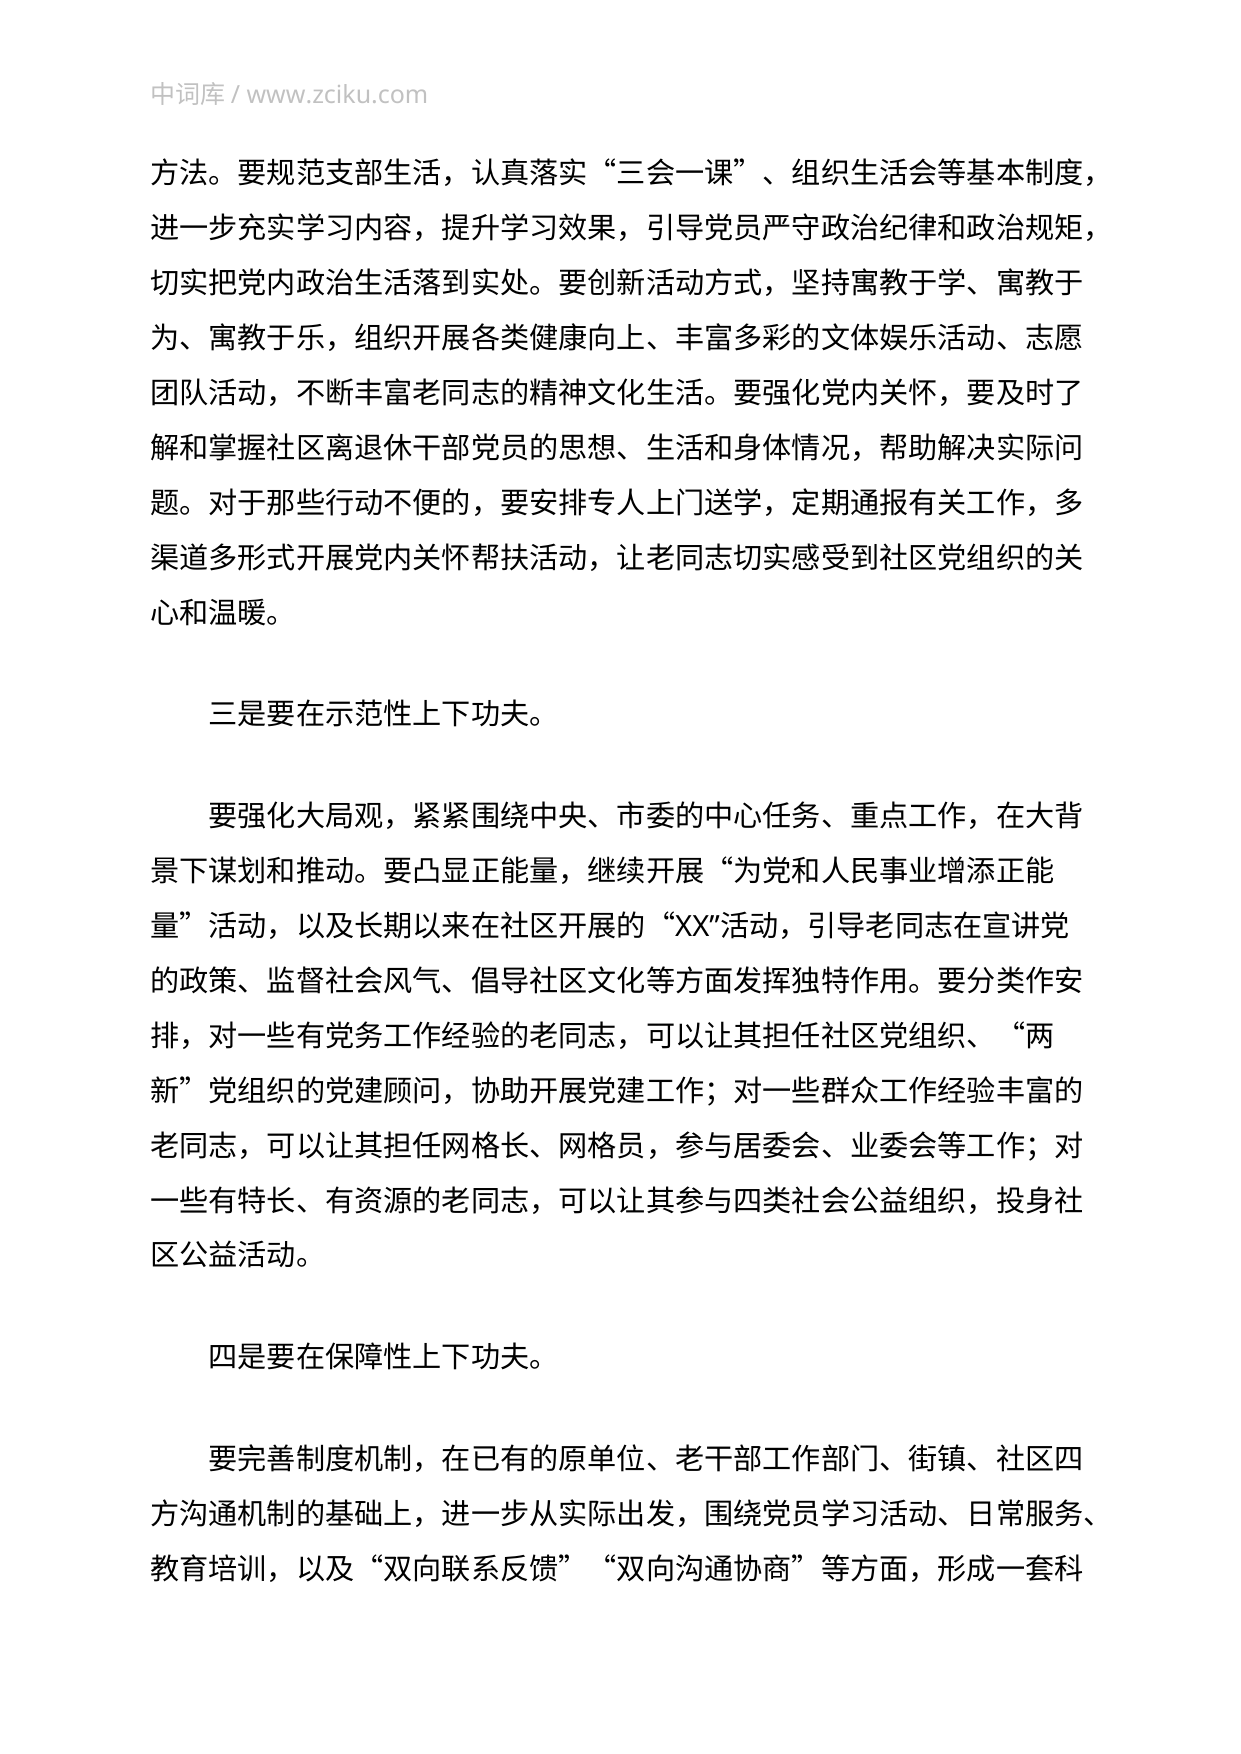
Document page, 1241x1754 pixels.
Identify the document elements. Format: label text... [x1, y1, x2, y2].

text 四是要在保障性上下功夫。 [150, 1334, 1090, 1376]
text 要强化大局观，紧紧围绕中央、市委的中心任务、重点工作，在大背景下谋划和推动。要凸显正能量，继续开展“为党和人民事业增添正能量”活动，以及长期以来在社区开展的“XX”活动，引导老同志在宣讲党的政策、监督社会风气、倡导社区文化等方面发挥独特作用。要分类作安排，对一些有党务工作经验的老同志，可以让其担任社区党组织、“两新”党组织的党建顾问，协助开展党建工作；对一些群众工作经验丰富的老同志，可以让其担任网格长、网格员，参与居委会、业委会等工作；对一些有特长、有资源的老同志，可以让其参与四类社会公益组织，投身社区公益活动。 [150, 793, 1090, 1274]
text 三是要在示范性上下功夫。 [150, 691, 1090, 733]
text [150, 150, 1090, 631]
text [150, 1436, 1090, 1588]
